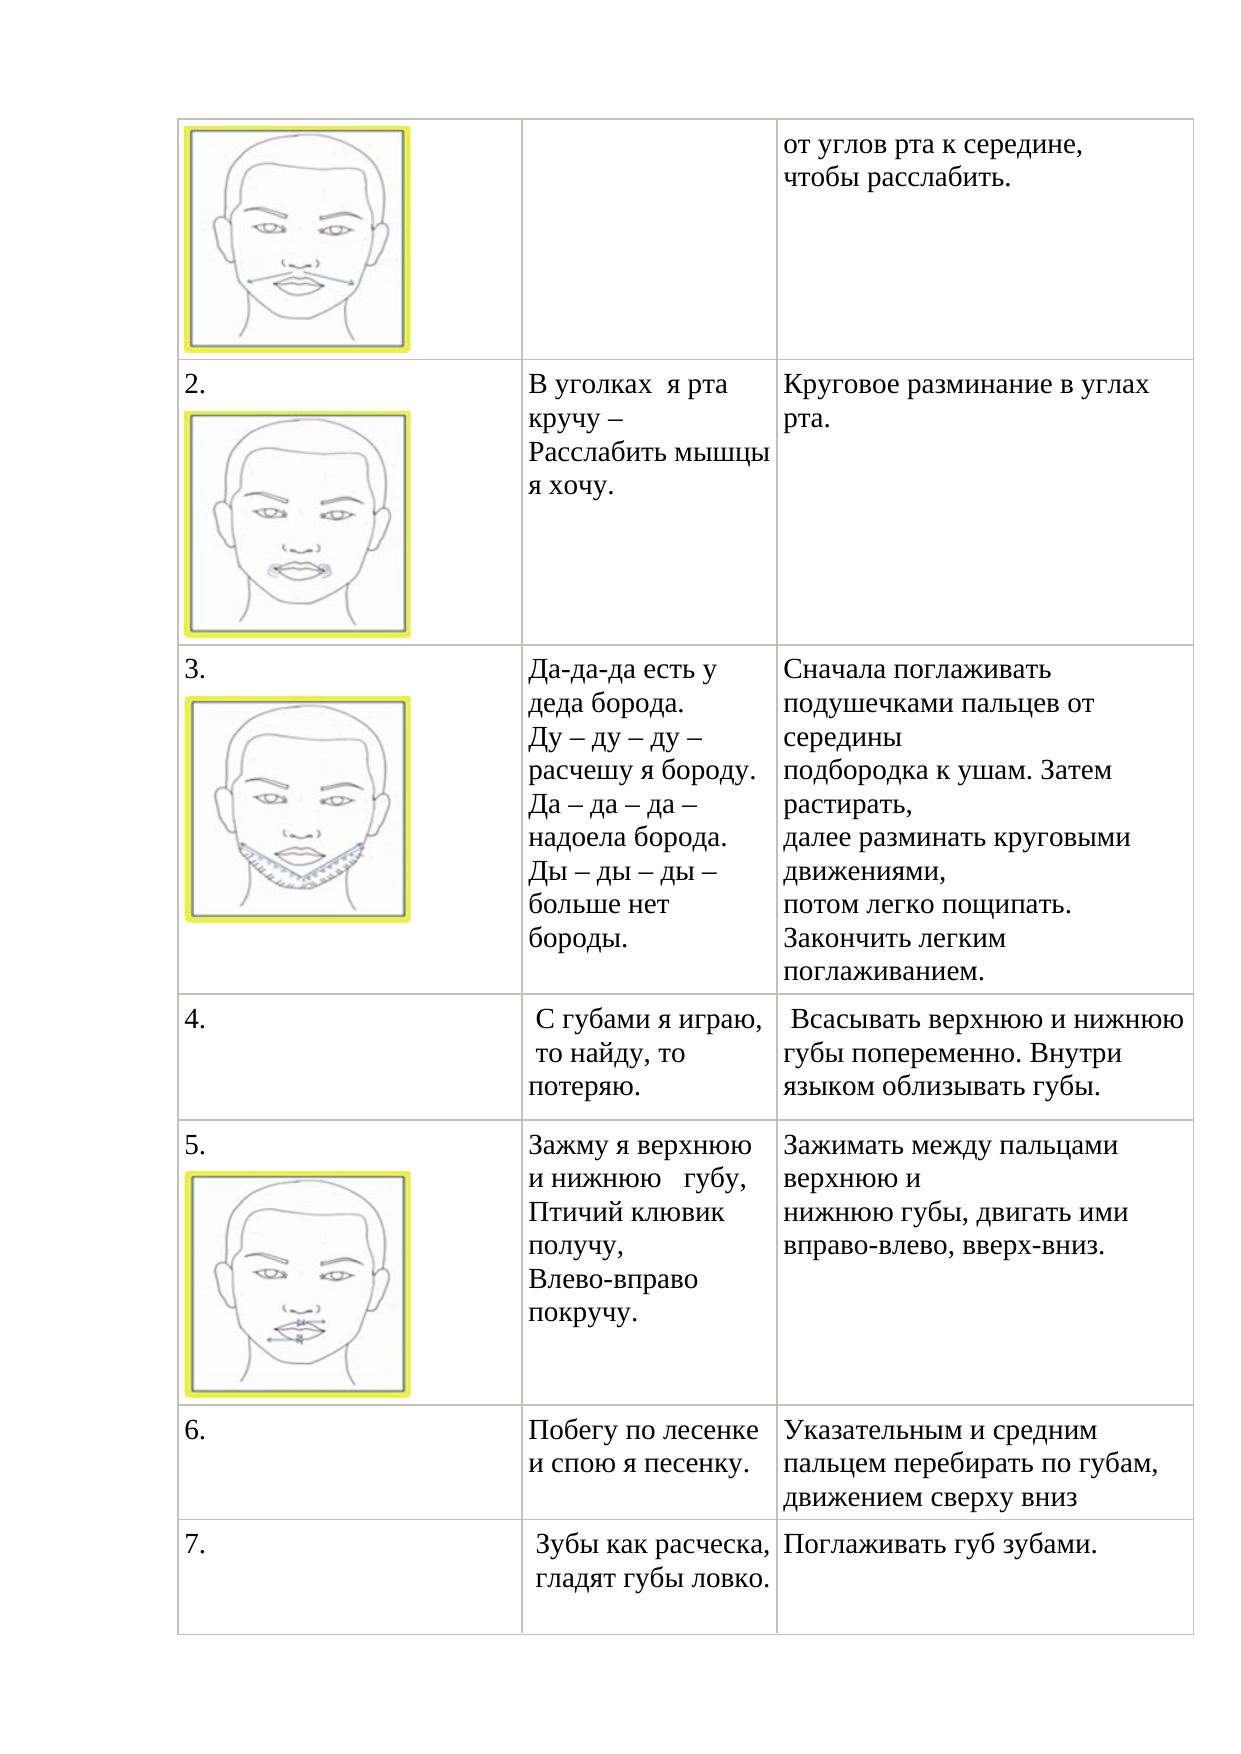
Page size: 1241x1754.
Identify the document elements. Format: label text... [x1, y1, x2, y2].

picture [184, 1171, 411, 1398]
table_cell Указательным и средним пальцем перебирать по губам, движением сверху вниз [778, 1406, 1193, 1519]
table_cell 1. [179, 120, 521, 359]
table_cell В уголках я рта кручу – Расслабить мышцы я хочу. [523, 360, 776, 644]
table_cell Поглаживать губ зубами. [778, 1520, 1193, 1633]
table_cell 2. [179, 360, 521, 644]
table_cell Круговое разминание в углах рта. [778, 360, 1193, 644]
table_cell 7. [179, 1520, 521, 1633]
table_cell Сначала поглаживать подушечками пальцев от середины подбородка к ушам. Затем растирать, далее разминать круговыми движениями, потом легко пощипать. Закончить легким поглаживанием. [778, 646, 1193, 993]
table_cell Зажму я верхнюю и нижнюю губу, Птичий клювик получу, Влево-вправо покручу. [523, 1121, 776, 1404]
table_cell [778, 120, 1193, 359]
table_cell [523, 120, 776, 359]
table_cell Да-да-да есть у деда борода. Ду – ду – ду – расчешу я бороду. Да – да – да – надоела борода. Ды – ды – ды – больше нет бороды. [523, 646, 776, 993]
table_cell 6. [179, 1406, 521, 1519]
picture [184, 696, 411, 923]
table_cell 4. [179, 995, 521, 1119]
table_cell С губами я играю, то найду, то потеряю. [523, 995, 776, 1119]
table_cell 3. [179, 646, 521, 993]
table_cell Всасывать верхнюю и нижнюю губы попеременно. Внутри языком облизывать губы. [778, 995, 1193, 1119]
table_cell Зажимать между пальцами верхнюю и нижнюю губы, двигать ими вправо-влево, вверх-вниз. [778, 1121, 1193, 1404]
table_cell 5. [179, 1121, 521, 1404]
picture [184, 411, 411, 638]
picture [184, 126, 411, 353]
table_cell Зубы как расческа, гладят губы ловко. [523, 1520, 776, 1633]
table_cell Побегу по лесенке и спою я песенку. [523, 1406, 776, 1519]
